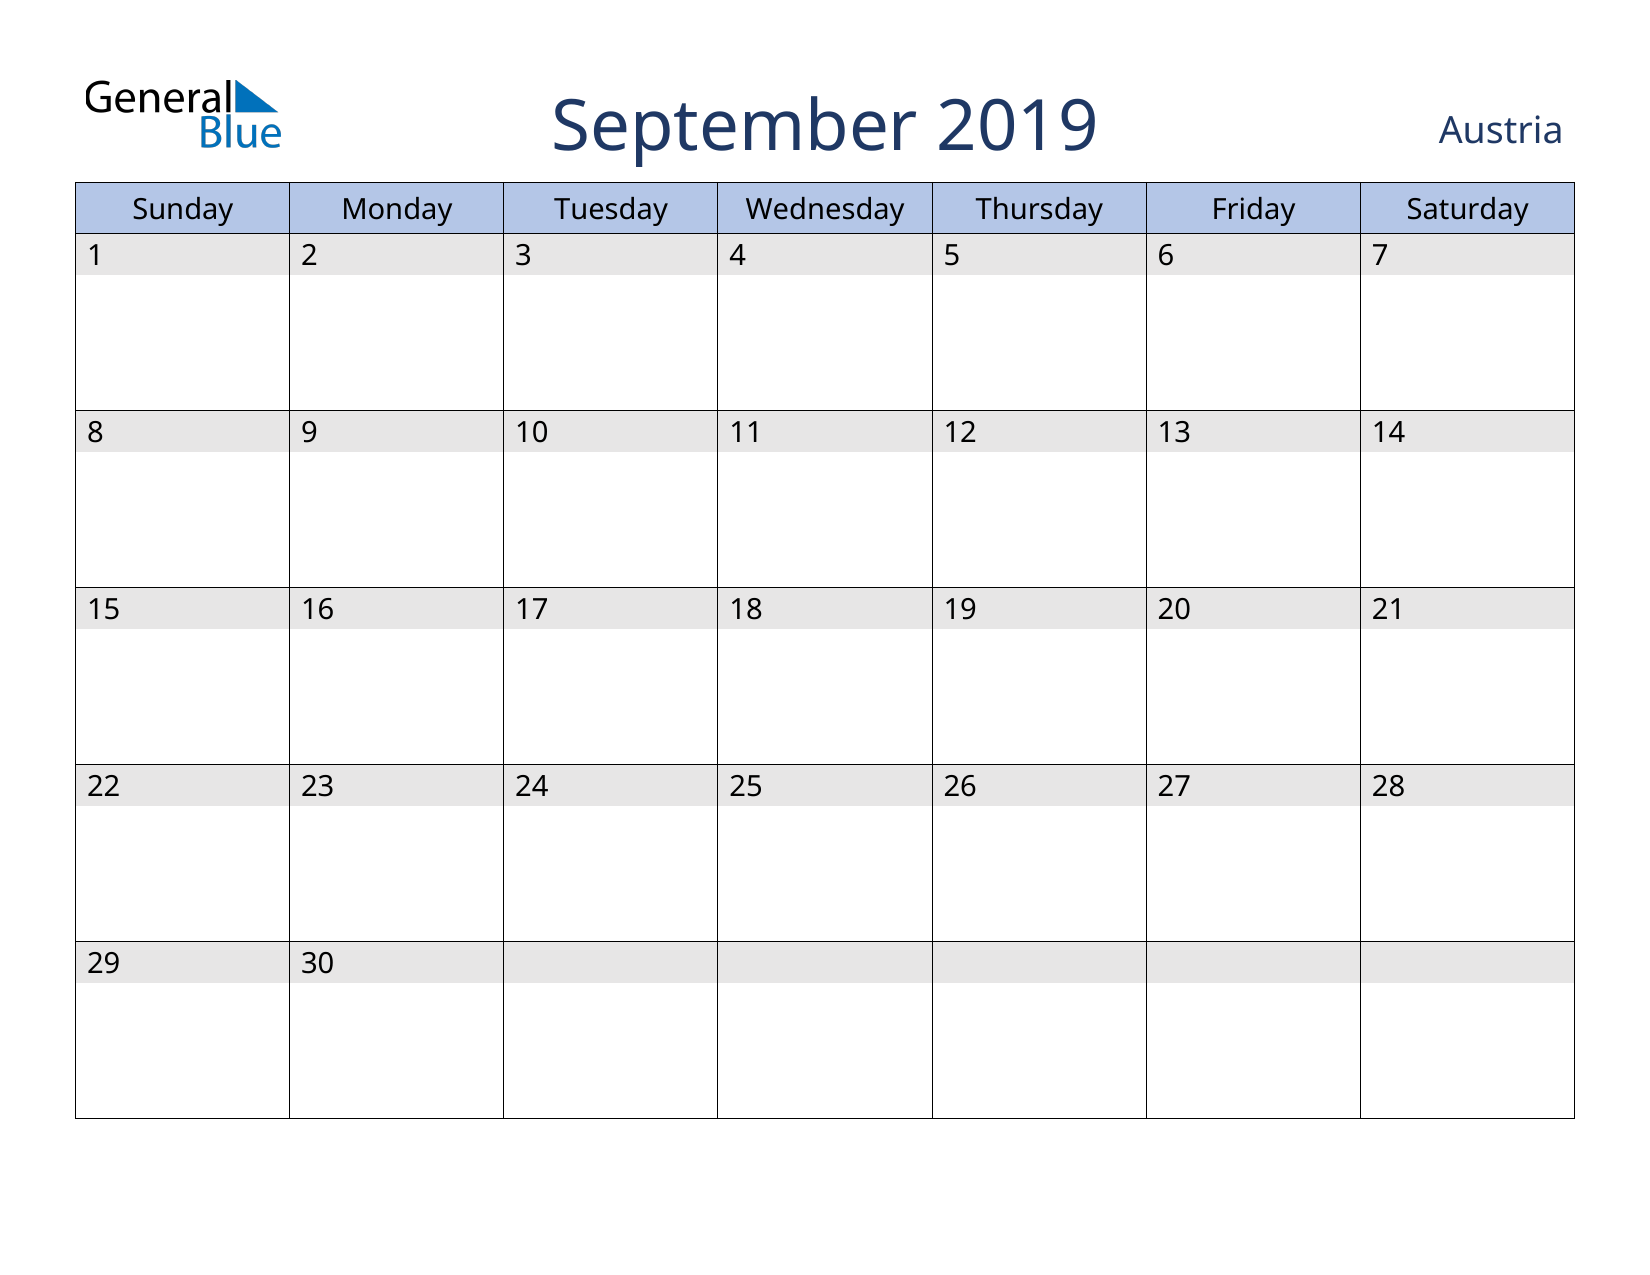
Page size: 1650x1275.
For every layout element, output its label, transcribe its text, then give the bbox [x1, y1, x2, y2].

table_cell 28 [1361, 765, 1574, 806]
table_cell [1147, 452, 1360, 587]
table_cell [76, 275, 289, 410]
table_cell 7 [1361, 234, 1574, 275]
table_cell 22 [76, 765, 289, 806]
table_cell 25 [718, 765, 932, 806]
table_cell Tuesday [504, 183, 717, 233]
table_cell [718, 275, 932, 410]
table_cell 24 [504, 765, 717, 806]
table_cell [504, 275, 717, 410]
table_cell [1361, 983, 1574, 1118]
table_cell [1147, 275, 1360, 410]
table_cell Saturday [1361, 183, 1574, 233]
table_cell [1361, 629, 1574, 764]
table_header Austria [1146, 75, 1574, 182]
table_cell [933, 806, 1146, 941]
table_cell [290, 983, 503, 1118]
picture [86, 80, 281, 148]
table_cell 13 [1147, 411, 1360, 452]
table_cell 11 [718, 411, 932, 452]
table_cell Monday [290, 183, 503, 233]
table_cell 20 [1147, 588, 1360, 629]
table_cell 4 [718, 234, 932, 275]
table_cell 3 [504, 234, 717, 275]
table_cell [76, 452, 289, 587]
table_cell 30 [290, 942, 503, 983]
table_cell [1147, 629, 1360, 764]
table_cell [933, 983, 1146, 1118]
table_cell [504, 806, 717, 941]
table_cell Wednesday [718, 183, 932, 233]
table_cell 15 [76, 588, 289, 629]
table_cell 10 [504, 411, 717, 452]
table_cell 21 [1361, 588, 1574, 629]
table_cell 19 [933, 588, 1146, 629]
table_cell 2 [290, 234, 503, 275]
table_cell 8 [76, 411, 289, 452]
table_cell [290, 806, 503, 941]
table_cell [1361, 275, 1574, 410]
table_cell [718, 942, 932, 983]
table_cell 9 [290, 411, 503, 452]
table_cell [504, 983, 717, 1118]
table_cell [290, 275, 503, 410]
table_cell [504, 942, 717, 983]
table_cell Sunday [76, 183, 289, 233]
table_cell 14 [1361, 411, 1574, 452]
table_cell [933, 942, 1146, 983]
table_cell 29 [76, 942, 289, 983]
table_header [76, 75, 503, 182]
table_cell 23 [290, 765, 503, 806]
table_cell [933, 452, 1146, 587]
table_cell [504, 452, 717, 587]
table_cell [290, 452, 503, 587]
table_cell [76, 983, 289, 1118]
table_cell [1147, 806, 1360, 941]
table_cell [504, 629, 717, 764]
table_cell 16 [290, 588, 503, 629]
table_cell [290, 629, 503, 764]
table_cell 1 [76, 234, 289, 275]
table_cell Thursday [933, 183, 1146, 233]
table_cell 6 [1147, 234, 1360, 275]
table_cell 17 [504, 588, 717, 629]
table_cell [718, 983, 932, 1118]
table_cell [933, 629, 1146, 764]
table_header September 2019 [504, 75, 1146, 182]
table_cell [718, 629, 932, 764]
table_cell [718, 452, 932, 587]
table_cell [1361, 452, 1574, 587]
table_cell [1361, 942, 1574, 983]
table_cell 18 [718, 588, 932, 629]
table_cell [1147, 942, 1360, 983]
table_cell 26 [933, 765, 1146, 806]
table_cell [1361, 806, 1574, 941]
table_cell [933, 275, 1146, 410]
table_cell 12 [933, 411, 1146, 452]
table_cell [76, 806, 289, 941]
table_cell [76, 629, 289, 764]
table_cell Friday [1147, 183, 1360, 233]
table_cell [1147, 983, 1360, 1118]
table_cell 27 [1147, 765, 1360, 806]
table_cell 5 [933, 234, 1146, 275]
table_cell [718, 806, 932, 941]
